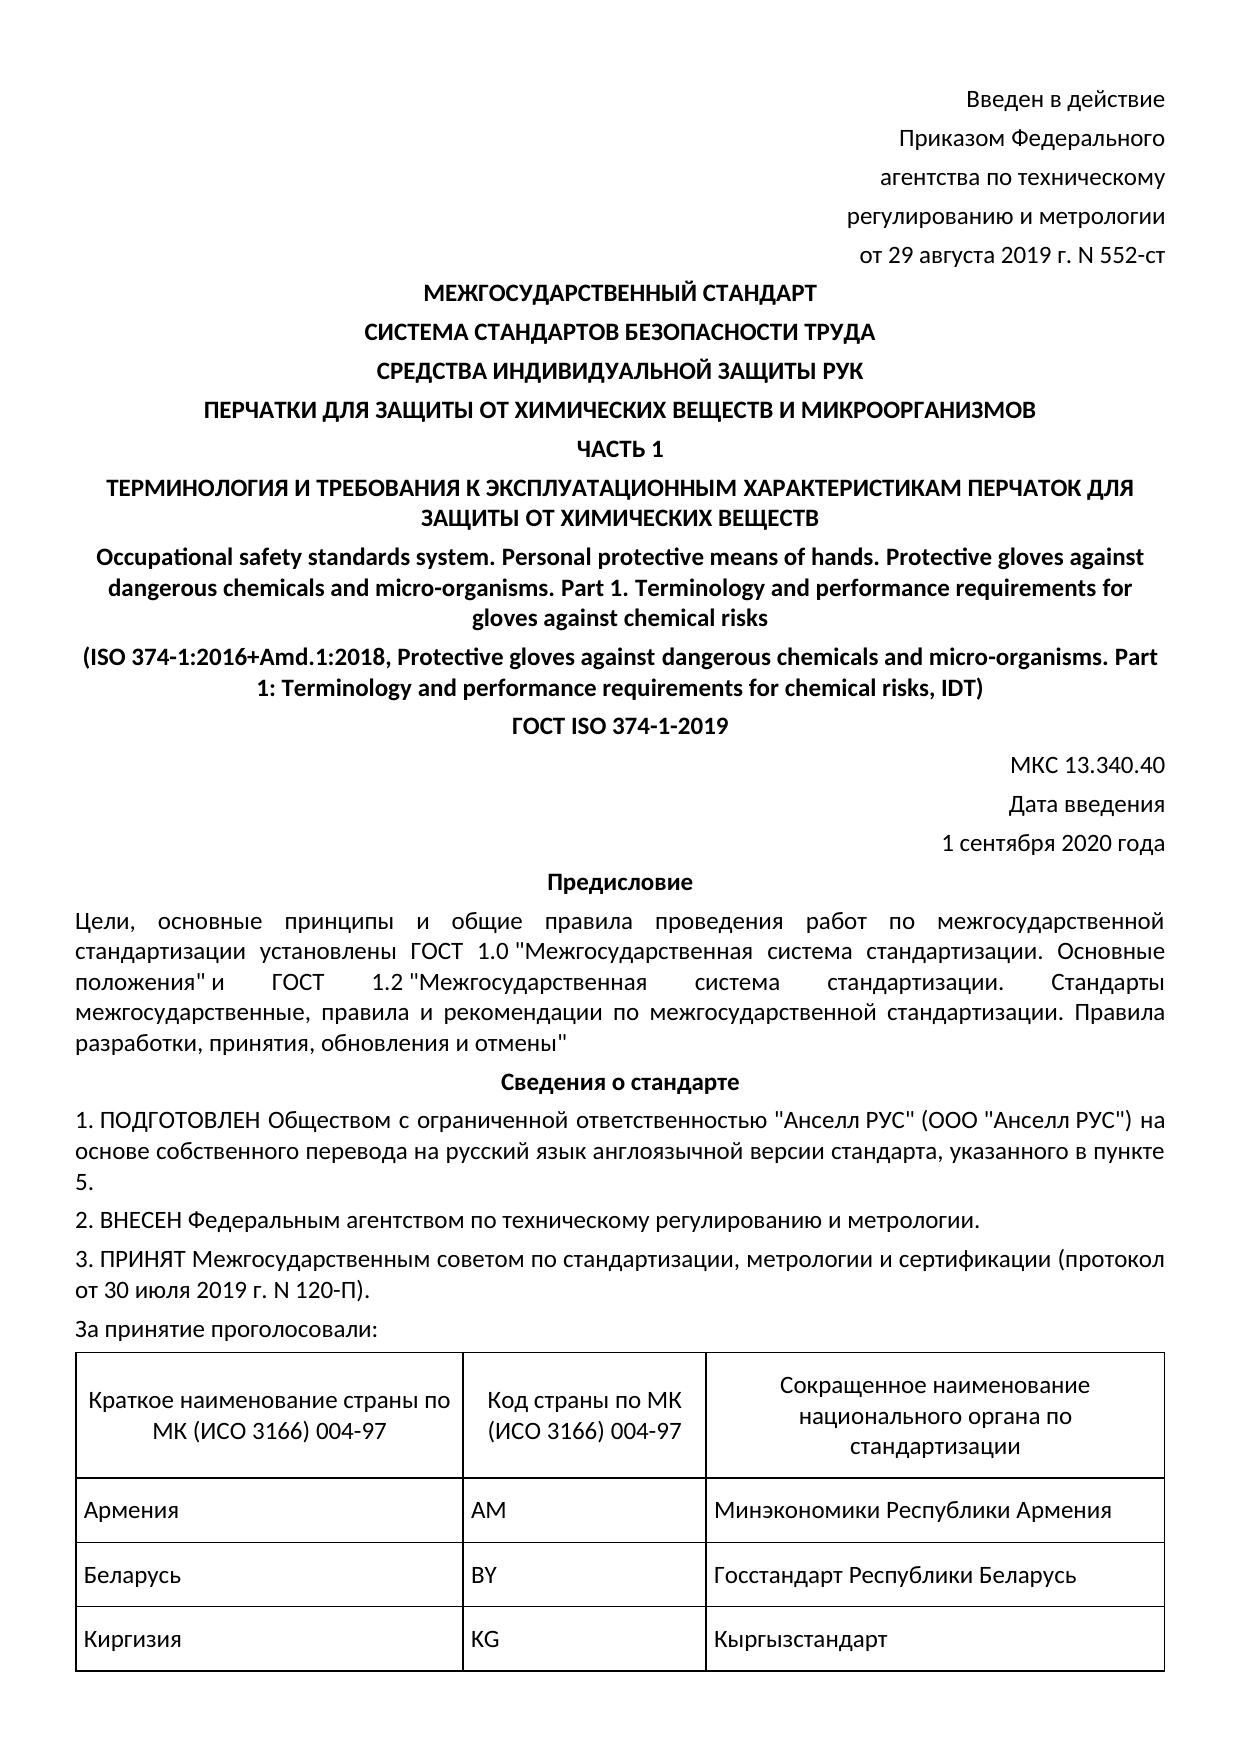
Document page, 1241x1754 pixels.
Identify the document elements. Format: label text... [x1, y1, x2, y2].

table_header Код страны по МК (ИСО 3166) 004-97 [464, 1353, 705, 1477]
table_cell AM [464, 1479, 705, 1541]
text МКС 13.340.40 [75, 749, 1165, 780]
text (ISO 374-1:2016+Amd.1:2018, Protective gloves against dangerous chemicals and micro-organisms. Part 1: Terminology and performance requirements for chemical risks, IDT) [75, 641, 1165, 702]
text МЕЖГОСУДАРСТВЕННЫЙ СТАНДАРТ [75, 278, 1165, 308]
table_cell Беларусь [77, 1543, 462, 1606]
table_cell Госстандарт Республики Беларусь [707, 1543, 1164, 1606]
text ТЕРМИНОЛОГИЯ И ТРЕБОВАНИЯ К ЭКСПЛУАТАЦИОННЫМ ХАРАКТЕРИСТИКАМ ПЕРЧАТОК ДЛЯ ЗАЩИТЫ ОТ ХИМИЧЕСКИХ ВЕЩЕСТВ [75, 472, 1165, 533]
text Сведения о стандарте [75, 1066, 1165, 1096]
text ГОСТ ISO 374-1-2019 [75, 711, 1165, 741]
text Occupational safety standards system. Personal protective means of hands. Protective gloves against dangerous chemicals and micro-organisms. Part 1. Terminology and performance requirements for gloves against chemical risks [75, 541, 1165, 633]
text СРЕДСТВА ИНДИВИДУАЛЬНОЙ ЗАЩИТЫ РУК [75, 355, 1165, 386]
table_cell Кыргызстандарт [707, 1607, 1164, 1670]
text от 29 августа 2019 г. N 552-ст [75, 239, 1165, 269]
table_cell Киргизия [77, 1607, 462, 1670]
table_cell Минэкономики Республики Армения [707, 1479, 1164, 1541]
text 1. ПОДГОТОВЛЕН Обществом с ограниченной ответственностью "Анселл РУС" (ООО "Анселл РУС") на основе собственного перевода на русский язык англоязычной версии стандарта, указанного в пункте 5. [75, 1104, 1165, 1196]
text ПЕРЧАТКИ ДЛЯ ЗАЩИТЫ ОТ ХИМИЧЕСКИХ ВЕЩЕСТВ И МИКРООРГАНИЗМОВ [75, 394, 1165, 425]
text Цели, основные принципы и общие правила проведения работ по межгосударственной стандартизации установлены ГОСТ 1.0 "Межгосударственная система стандартизации. Основные положения" и ГОСТ 1.2 "Межгосударственная система стандартизации. Стандарты межгосударственные, правила и рекомендации по межгосударственной стандартизации. Правила разработки, принятия, обновления и отмены" [75, 905, 1165, 1057]
text агентства по техническому [75, 161, 1165, 192]
text 3. ПРИНЯТ Межгосударственным советом по стандартизации, метрологии и сертификации (протокол от 30 июля 2019 г. N 120-П). [75, 1243, 1165, 1304]
text За принятие проголосовали: [75, 1313, 1165, 1343]
table_cell KG [464, 1607, 705, 1670]
text Предисловие [75, 866, 1165, 896]
text Приказом Федерального [75, 122, 1165, 153]
text Введен в действие [75, 83, 1165, 114]
table_header Сокращенное наименование национального органа по стандартизации [707, 1353, 1164, 1477]
table_header Краткое наименование страны по МК (ИСО 3166) 004-97 [77, 1353, 462, 1477]
text ЧАСТЬ 1 [75, 433, 1165, 463]
text 1 сентября 2020 года [75, 827, 1165, 858]
table_cell BY [464, 1543, 705, 1606]
text регулированию и метрологии [75, 200, 1165, 230]
text 2. ВНЕСЕН Федеральным агентством по техническому регулированию и метрологии. [75, 1204, 1165, 1235]
text Дата введения [75, 788, 1165, 819]
text СИСТЕМА СТАНДАРТОВ БЕЗОПАСНОСТИ ТРУДА [75, 316, 1165, 347]
table_cell Армения [77, 1479, 462, 1541]
